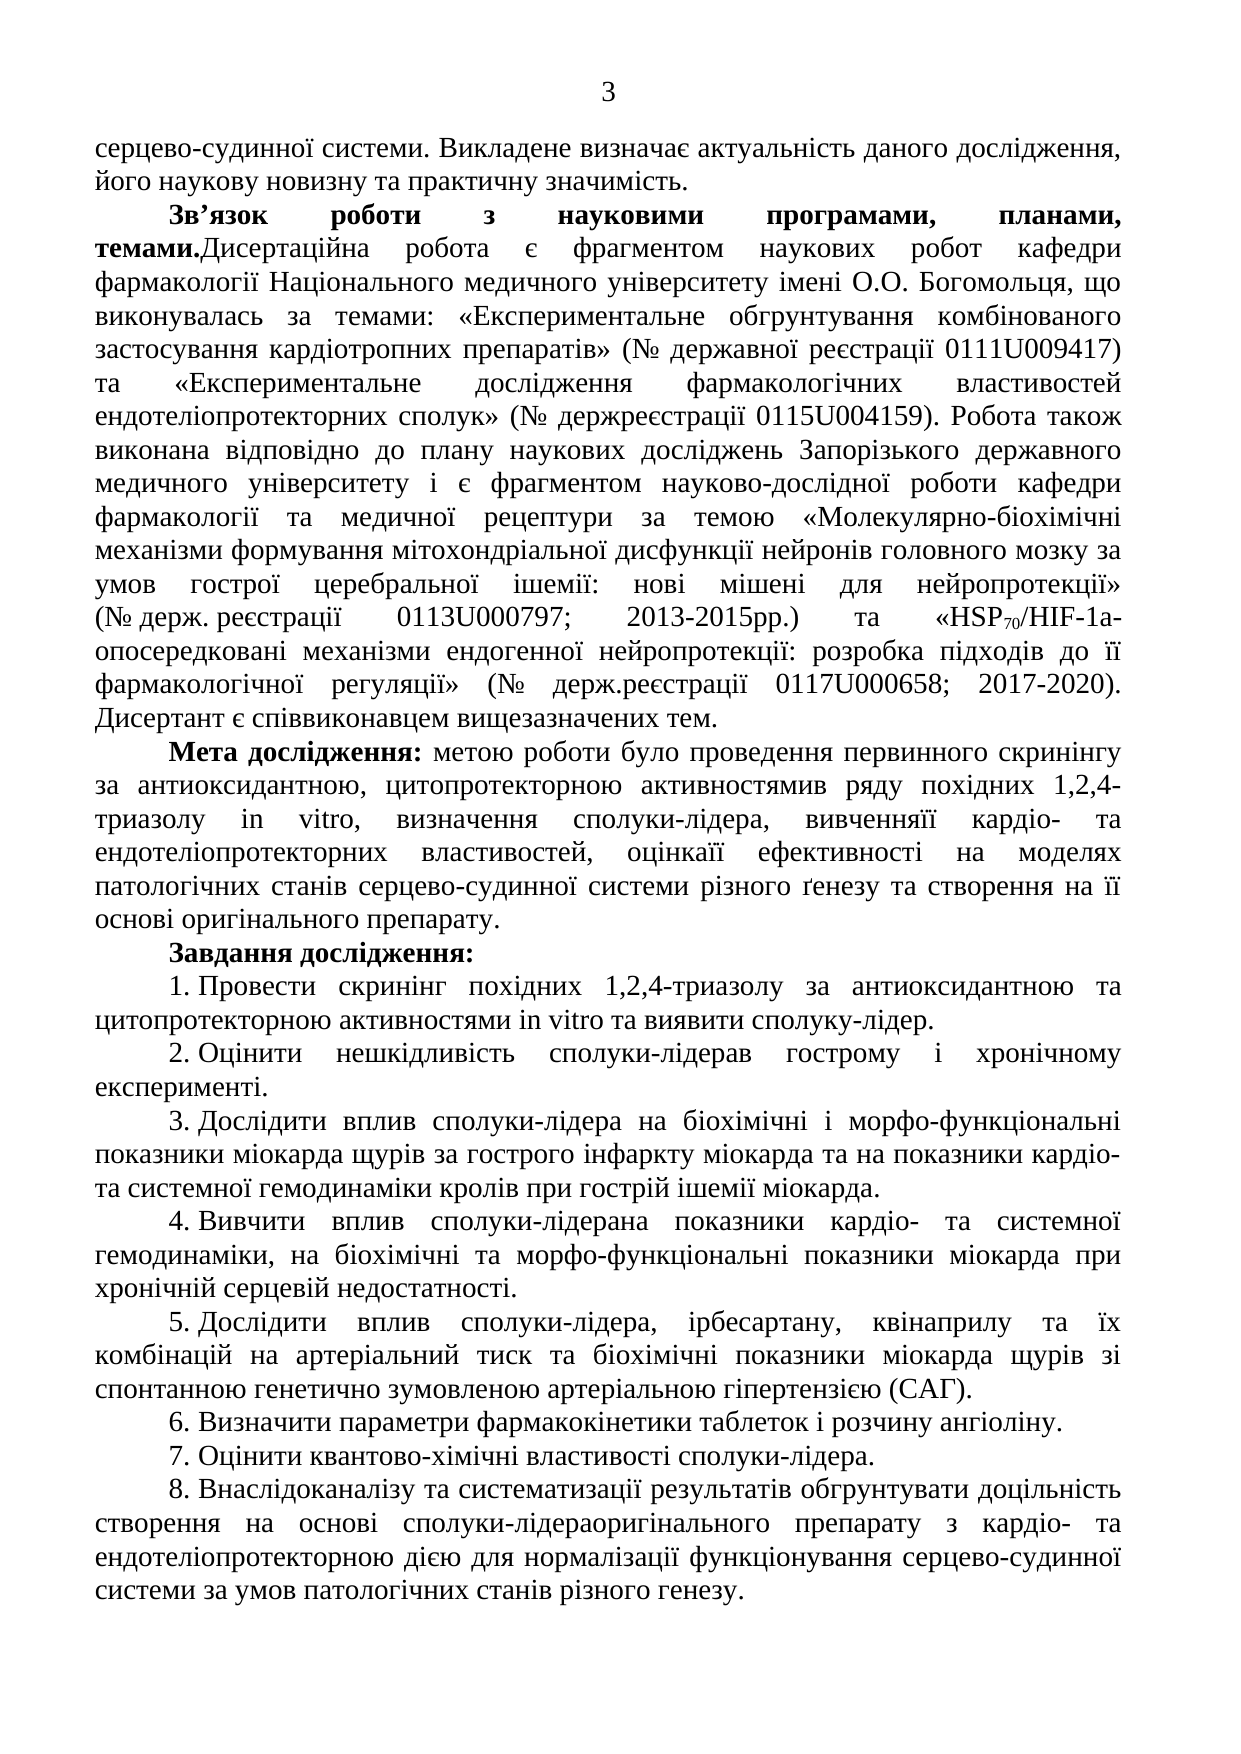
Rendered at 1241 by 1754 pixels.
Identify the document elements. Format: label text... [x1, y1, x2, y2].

text Мета дослідження: метою роботи було проведення первинного скринінгу за антиоксидантною, цитопротекторною активностямив ряду похідних 1,2,4-триазолу in vitro, визначення сполуки-лідера, вивченняїї кардіо- та ендотеліопротекторних властивостей, оцінкаїї ефективності на моделях патологічних станів серцево-судинної системи різного ґенезу та створення на її основі оригінального препарату. [94, 734, 1122, 935]
list Внаслідоканалізу та систематизації результатів обгрунтувати доцільність створення на основі сполуки-лідераоригінального препарату з кардіо- та ендотеліопротекторною дією для нормалізації функціонування серцево-судинної системи за умов патологічних станів різного генезу. [94, 1472, 1122, 1606]
list Оцінити квантово-хімічні властивості сполуки-лідера. [94, 1438, 1122, 1472]
list Провести скринінг похідних 1,2,4-триазолу за антиоксидантною та цитопротекторною активностями in vitro та виявити сполуку-лідер. [94, 968, 1122, 1036]
list Вивчити вплив сполуки-лідерана показники кардіо- та системної гемодинаміки, на біохімічні та морфо-функціональні показники міокарда при хронічній серцевій недостатності. [94, 1203, 1122, 1304]
list Визначити параметри фармакокінетики таблеток і розчину ангіоліну. [94, 1404, 1122, 1438]
text Зв’язок роботи з науковими програмами, планами, темами.Дисертаційна робота є фрагментом наукових робот кафедри фармакології Національного медичного університету імені О.О. Богомольця, що виконувалась за темами: «Експериментальне обгрунтування комбінованого застосування кардіотропних препаратів» (№ державної реєстрації 0111U009417) та «Експериментальне дослідження фармакологічних властивостей ендотеліопротекторних сполук» (№ держреєстрації 0115U004159). Робота також виконана відповідно до плану наукових досліджень Запорізького державного медичного університету і є фрагментом науково-дослідної роботи кафедри фармакології та медичної рецептури за темою «Молекулярно-біохімічні механізми формування мітохондріальної дисфункції нейронів головного мозку за умов гострої церебральної ішемії: нові мішені для нейропротекції» (№ держ. реєстрації 0113U000797; 2013-2015рр.) та «HSP70/HIF-1a-опосередковані механізми ендогенної нейропротекції: розробка підходів до її фармакологічної регуляції» (№ держ.реєстрації 0117U000658; 2017-2020). Дисертант є співвиконавцем вищезазначених тем. [94, 197, 1122, 734]
list Оцінити нешкідливість сполуки-лідерав гострому і хронічному експерименті. [94, 1036, 1122, 1103]
list Дослідити вплив сполуки-лідера, ірбесартану, квінаприлу та їх комбінацій на артеріальний тиск та біохімічні показники міокарда щурів зі спонтанною генетично зумовленою артеріальною гіпертензією (САГ). [94, 1304, 1122, 1404]
list Дослідити вплив сполуки-лідера на біохімічні і морфо-функціональні показники міокарда щурів за гострого інфаркту міокарда та на показники кардіо- та системної гемодинаміки кролів при гострій ішемії міокарда. [94, 1103, 1122, 1203]
text Завдання дослідження: [94, 935, 1122, 968]
